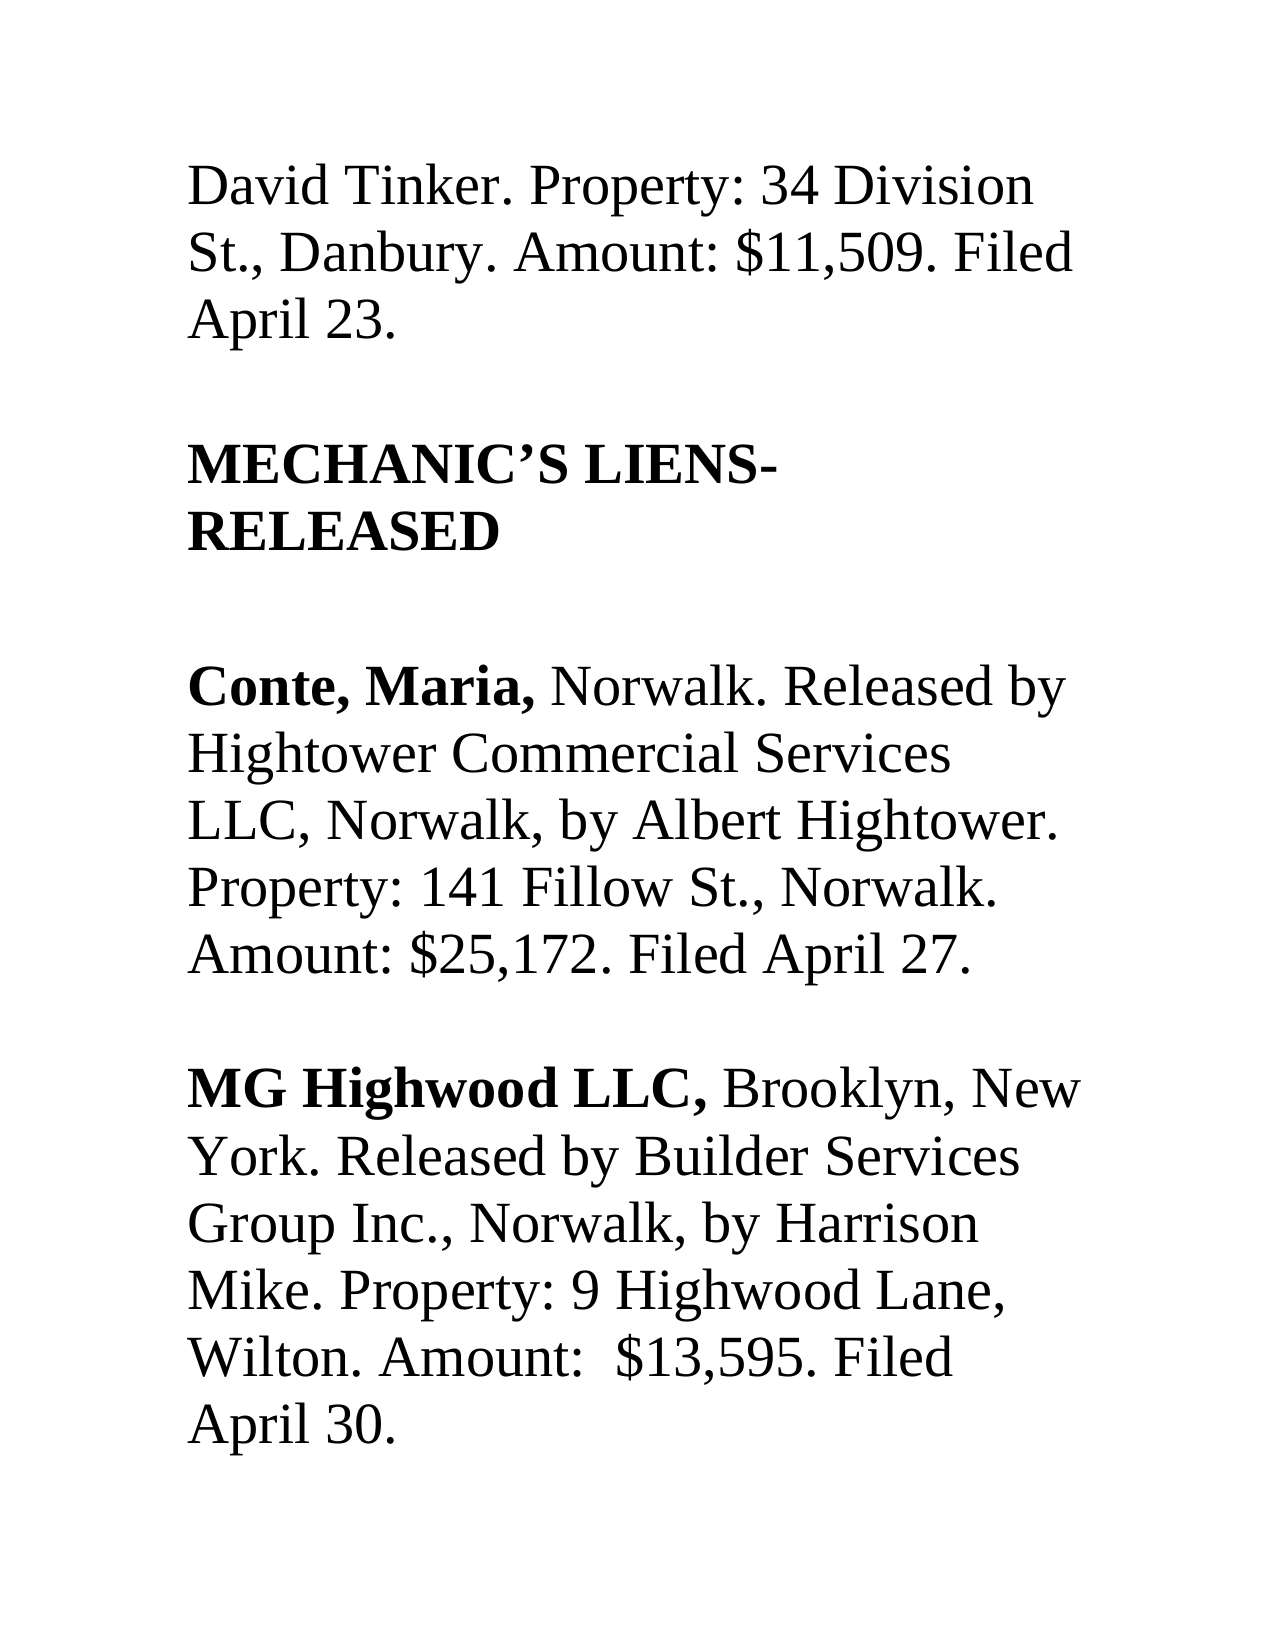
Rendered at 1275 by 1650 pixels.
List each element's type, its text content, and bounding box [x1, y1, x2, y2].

text MG Highwood LLC, Brooklyn, New York. Released by Builder Services Group Inc., Norwalk, by Harrison Mike. Property: 9 Highwood Lane, Wilton. Amount: $13,595. Filed April 30. [187, 1053, 1087, 1456]
text Conte, Maria, Norwalk. Released by Hightower Commercial Services LLC, Norwalk, by Albert Hightower. Property: 141 Fillow St., Norwalk. Amount: $25,172. Filed April 27. [187, 651, 1087, 986]
text MECHANIC’S LIENS-RELEASED [187, 429, 1087, 563]
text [187, 150, 1087, 351]
